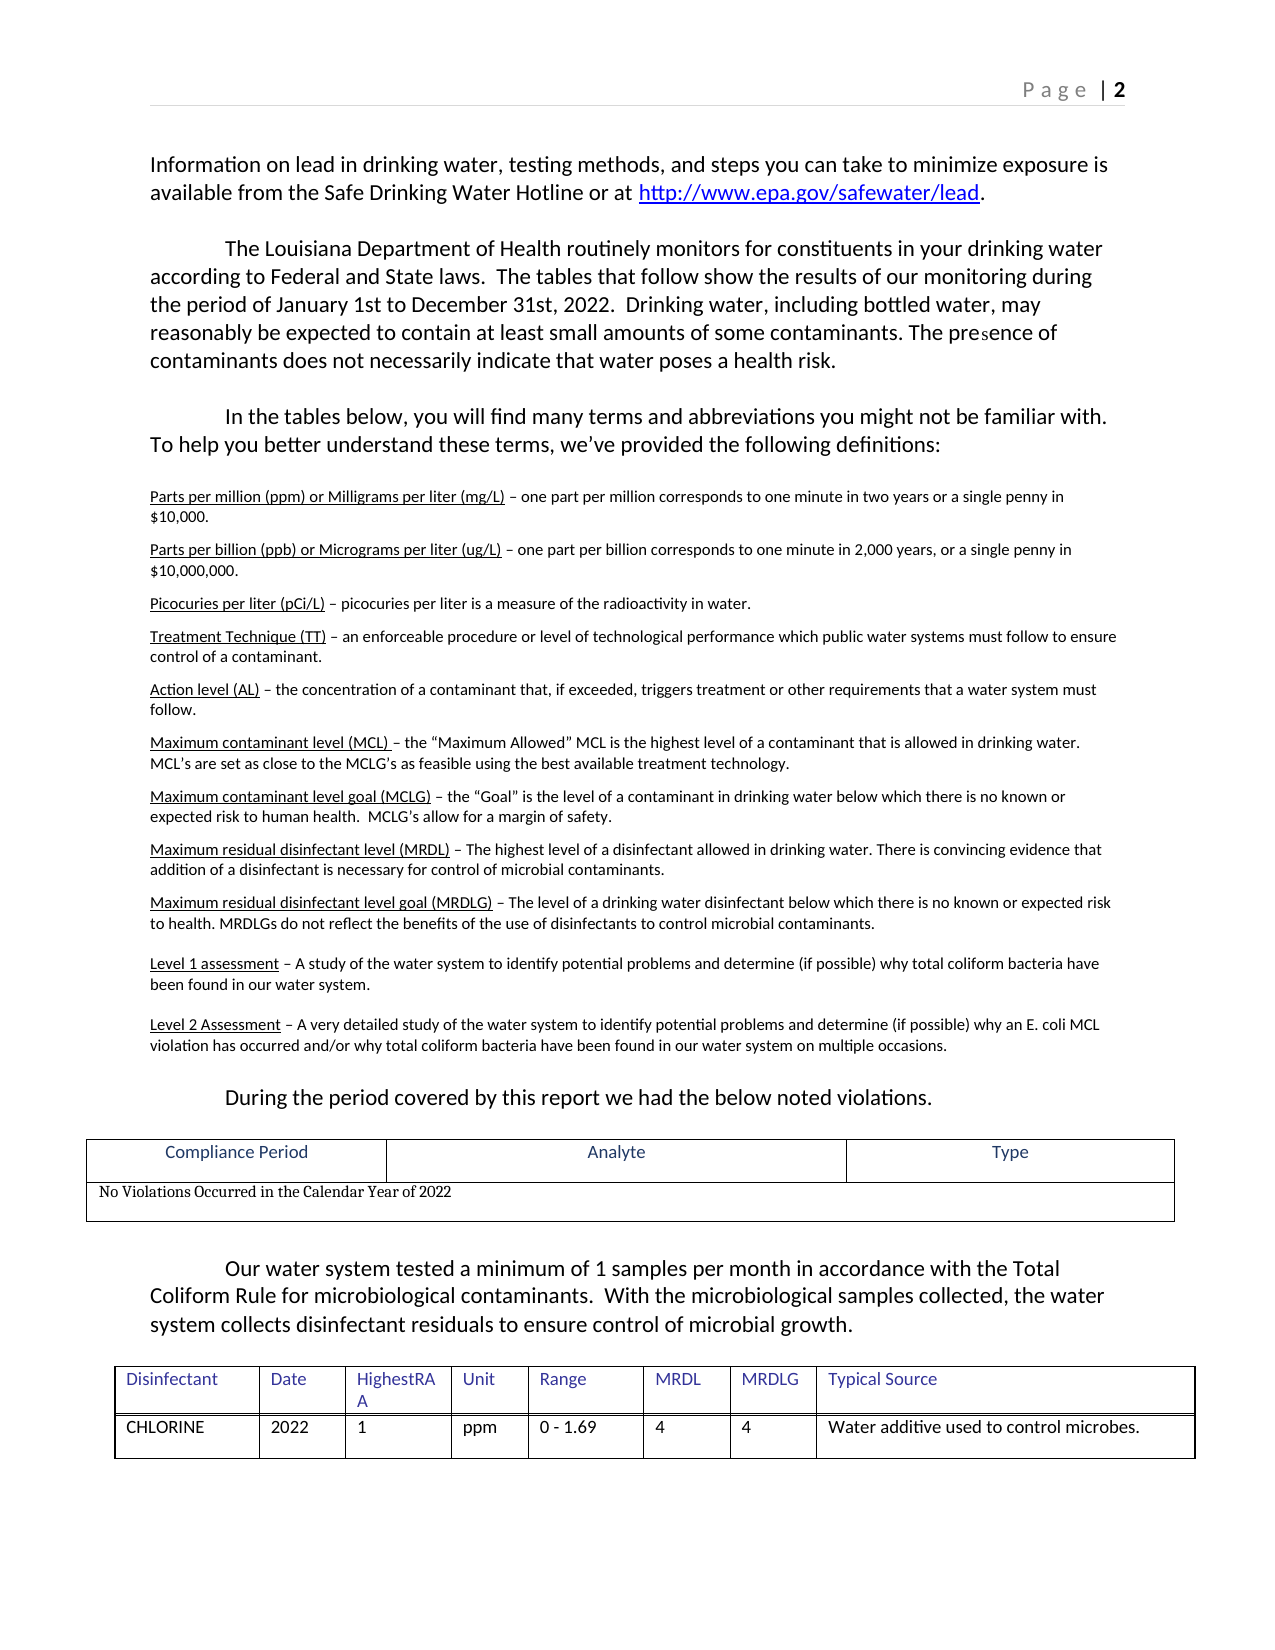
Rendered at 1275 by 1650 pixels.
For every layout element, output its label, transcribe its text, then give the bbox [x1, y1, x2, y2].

table_header Analyte [387, 1140, 846, 1182]
table_header Typical Source [817, 1367, 1194, 1413]
table_header Unit [452, 1367, 528, 1413]
text Maximum contaminant level (MCL) – the “Maximum Allowed” MCL is the highest level of a contaminant that is allowed in drinking water. MCL’s are set as close to the MCLG’s as feasible using the best available treatment technology. [150, 733, 1125, 773]
text The Louisiana Department of Health routinely monitors for constituents in your drinking water according to Federal and State laws. The tables that follow show the results of our monitoring during the period of January 1st to December 31st, 2022. Drinking water, including bottled water, may reasonably be expected to contain at least small amounts of some contaminants. The presence of contaminants does not necessarily indicate that water poses a health risk. [150, 234, 1125, 374]
table_cell 2022 [260, 1416, 345, 1457]
text Maximum contaminant level goal (MCLG) – the “Goal” is the level of a contaminant in drinking water below which there is no known or expected risk to human health. MCLG’s allow for a margin of safety. [150, 786, 1125, 827]
table_cell ppm [452, 1416, 528, 1457]
table_cell No Violations Occurred in the Calendar Year of 2022 [87, 1183, 1174, 1221]
table_header Disinfectant [116, 1367, 259, 1413]
text Parts per million (ppm) or Milligrams per liter (mg/L) – one part per million corresponds to one minute in two years or a single penny in $10,000. [150, 486, 1125, 527]
text Treatment Technique (TT) – an enforceable procedure or level of technological performance which public water systems must follow to ensure control of a contaminant. [150, 626, 1125, 667]
table_cell Water additive used to control microbes. [817, 1416, 1194, 1457]
table_cell 1 [346, 1416, 451, 1457]
text Maximum residual disinfectant level goal (MRDLG) – The level of a drinking water disinfectant below which there is no known or expected risk to health. MRDLGs do not reflect the benefits of the use of disinfectants to control microbial contaminants. [150, 893, 1125, 933]
table_header Compliance Period [87, 1140, 386, 1182]
table_header MRDLG [731, 1367, 816, 1413]
table_header HighestRAA [346, 1367, 451, 1413]
text During the period covered by this report we had the below noted violations. [150, 1083, 1125, 1111]
text Picocuries per liter (pCi/L) – picocuries per liter is a measure of the radioactivity in water. [150, 593, 1125, 613]
table_header Range [529, 1367, 643, 1413]
table_header MRDL [644, 1367, 730, 1413]
table_header Type [847, 1140, 1174, 1182]
table_cell 0 - 1.69 [529, 1416, 643, 1457]
table_header Date [260, 1367, 345, 1413]
table_cell CHLORINE [116, 1416, 259, 1457]
text Level 2 Assessment – A very detailed study of the water system to identify potential problems and determine (if possible) why an E. coli MCL violation has occurred and/or why total coliform bacteria have been found in our water system on multiple occasions. [150, 1014, 1125, 1055]
text Action level (AL) – the concentration of a contaminant that, if exceeded, triggers treatment or other requirements that a water system must follow. [150, 679, 1125, 720]
text In the tables below, you will find many terms and abbreviations you might not be familiar with. To help you better understand these terms, we’ve provided the following definitions: [150, 402, 1125, 458]
text Maximum residual disinfectant level (MRDL) – The highest level of a disinfectant allowed in drinking water. There is convincing evidence that addition of a disinfectant is necessary for control of microbial contaminants. [150, 839, 1125, 880]
table_cell 4 [731, 1416, 816, 1457]
table_cell 4 [644, 1416, 730, 1457]
text Level 1 assessment – A study of the water system to identify potential problems and determine (if possible) why total coliform bacteria have been found in our water system. [150, 953, 1125, 994]
text Parts per billion (ppb) or Micrograms per liter (ug/L) – one part per billion corresponds to one minute in 2,000 years, or a single penny in $10,000,000. [150, 539, 1125, 580]
text Our water system tested a minimum of 1 samples per month in accordance with the Total Coliform Rule for microbiological contaminants. With the microbiological samples collected, the water system collects disinfectant residuals to ensure control of microbial growth. [150, 1254, 1125, 1338]
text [150, 150, 1125, 206]
